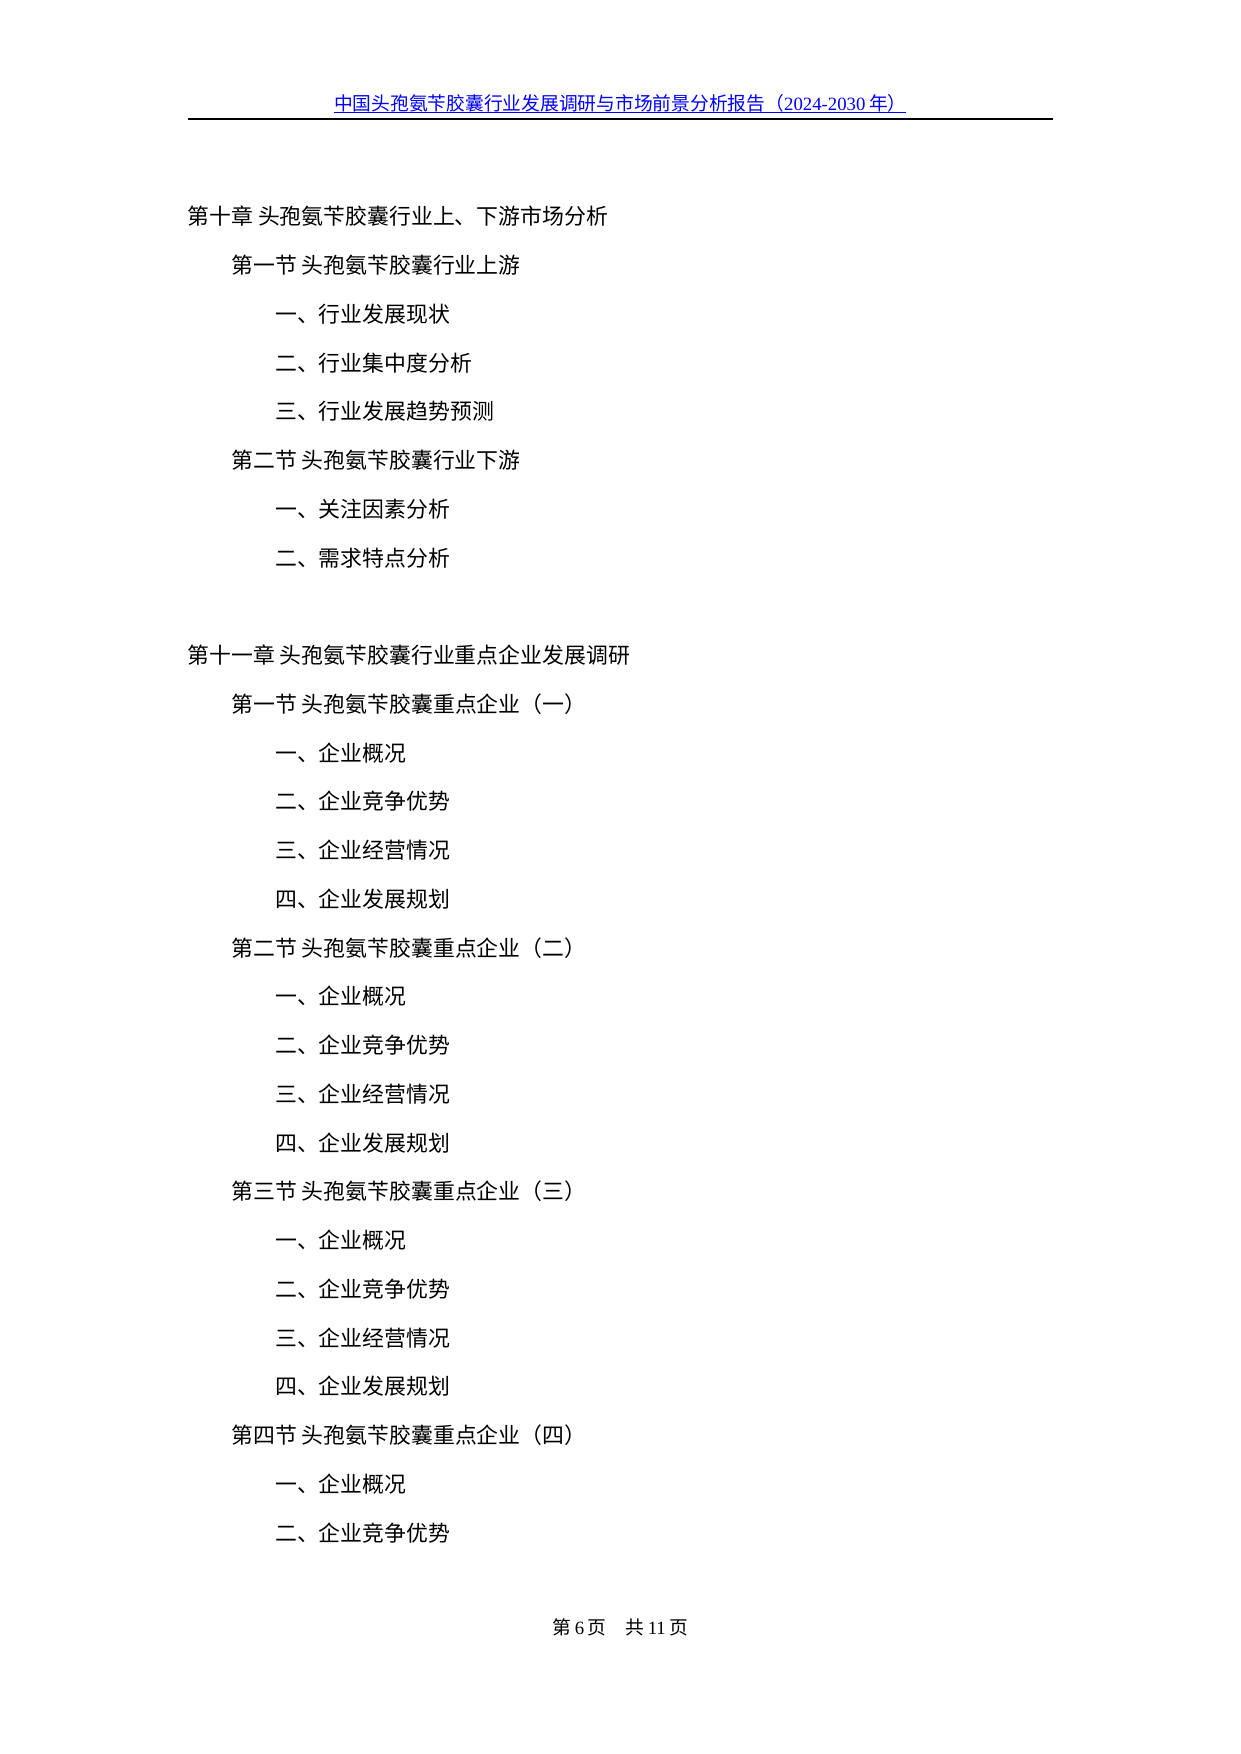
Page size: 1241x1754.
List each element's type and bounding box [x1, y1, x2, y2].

text [187, 150, 1053, 1548]
